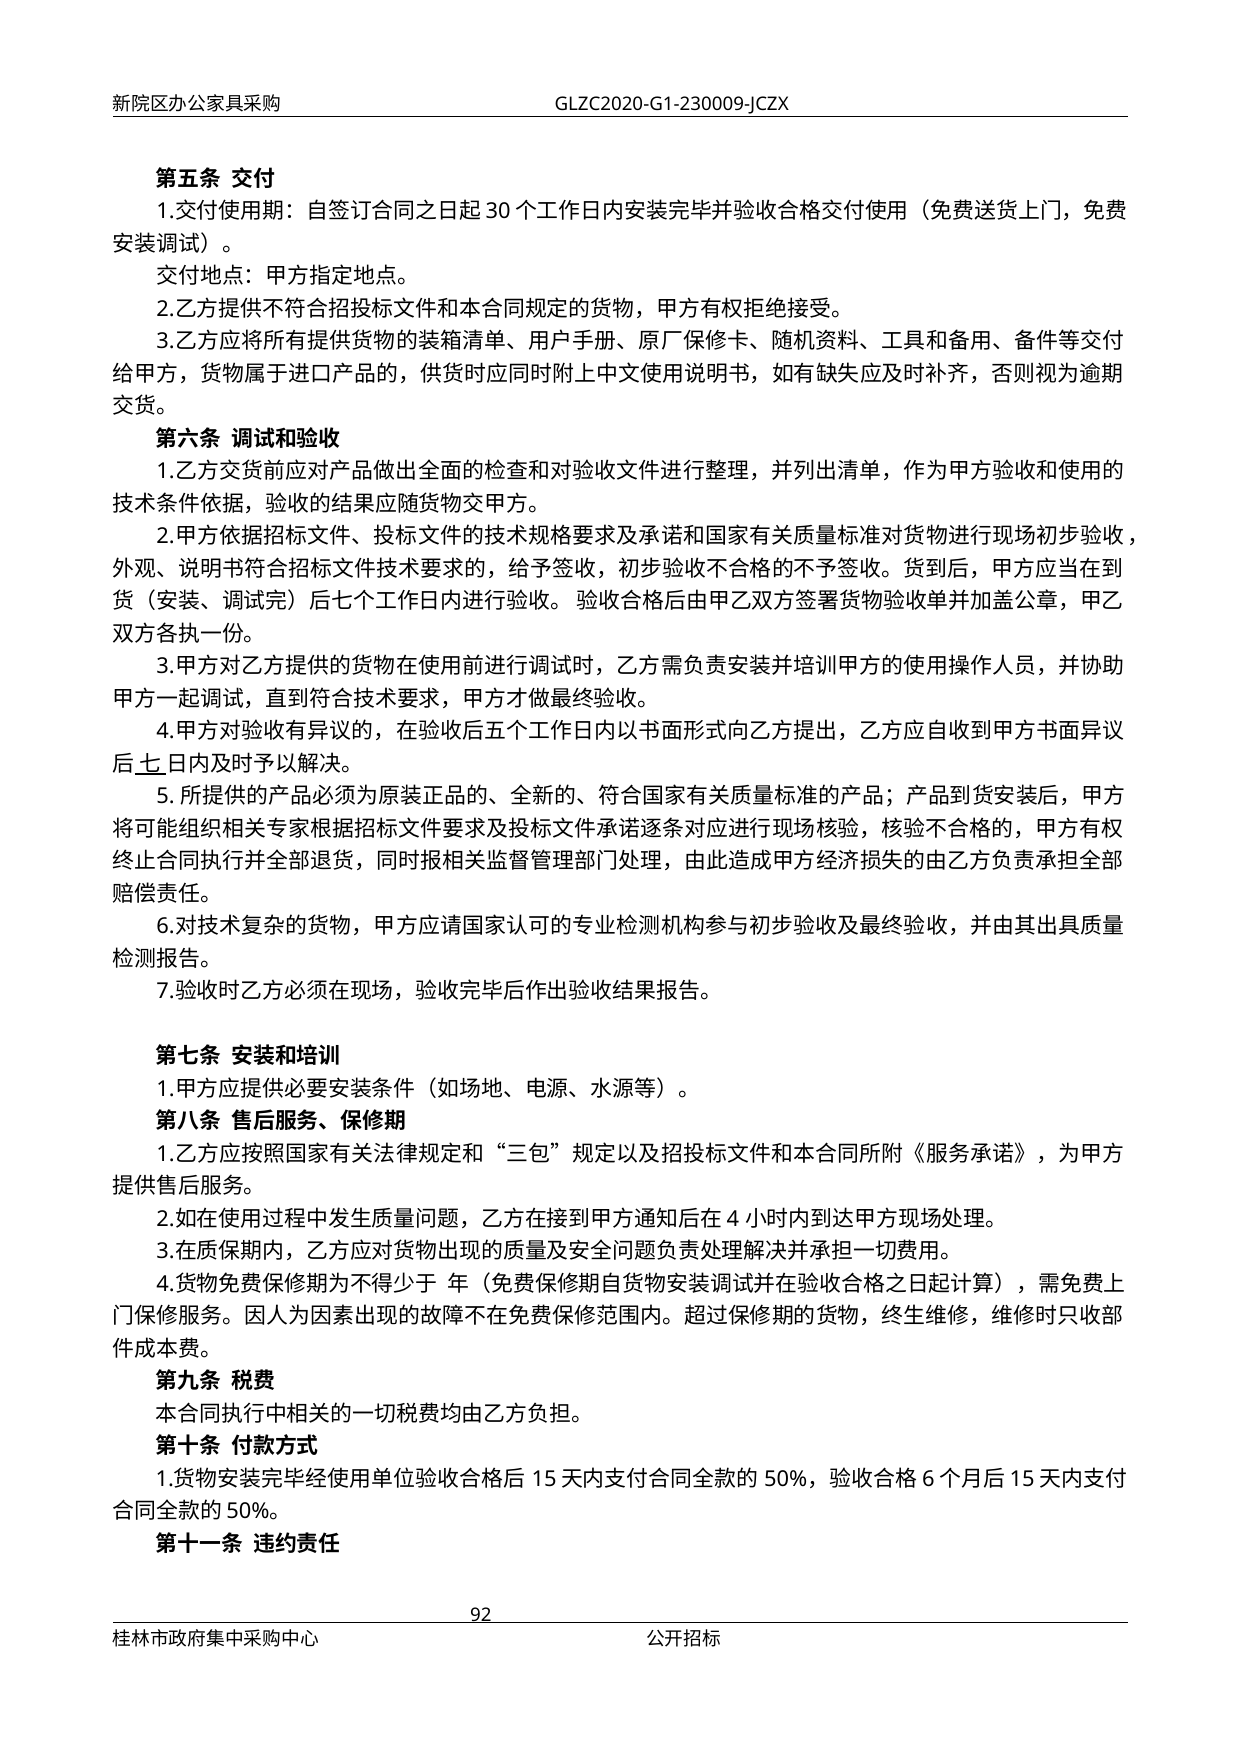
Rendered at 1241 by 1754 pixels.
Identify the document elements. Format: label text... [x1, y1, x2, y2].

text 第六条 调试和验收 [112, 420, 1128, 453]
text 第八条 售后服务、保修期 [112, 1103, 1128, 1135]
text 交付地点：甲方指定地点。 [112, 258, 1128, 290]
text 7.验收时乙方必须在现场，验收完毕后作出验收结果报告。 [112, 973, 1128, 1005]
text 1.乙方交货前应对产品做出全面的检查和对验收文件进行整理，并列出清单，作为甲方验收和使用的技术条件依据，验收的结果应随货物交甲方。 [112, 453, 1128, 518]
text 1.甲方应提供必要安装条件（如场地、电源、水源等）。 [112, 1070, 1128, 1103]
text 第十一条 违约责任 [112, 1525, 1128, 1558]
text 5. 所提供的产品必须为原装正品的、全新的、符合国家有关质量标准的产品；产品到货安装后，甲方将可能组织相关专家根据招标文件要求及投标文件承诺逐条对应进行现场核验，核验不合格的，甲方有权终止合同执行并全部退货，同时报相关监督管理部门处理，由此造成甲方经济损失的由乙方负责承担全部赔偿责任。 [112, 778, 1128, 908]
text 1.货物安装完毕经使用单位验收合格后15天内支付合同全款的50%，验收合格6个月后15天内支付合同全款的50%。 [112, 1460, 1128, 1525]
text 2.如在使用过程中发生质量问题，乙方在接到甲方通知后在 4 小时内到达甲方现场处理。 [112, 1200, 1128, 1233]
text 4.甲方对验收有异议的，在验收后五个工作日内以书面形式向乙方提出，乙方应自收到甲方书面异议后 七 日内及时予以解决。 [112, 713, 1128, 778]
text 3.乙方应将所有提供货物的装箱清单、用户手册、原厂保修卡、随机资料、工具和备用、备件等交付给甲方，货物属于进口产品的，供货时应同时附上中文使用说明书，如有缺失应及时补齐，否则视为逾期交货。 [112, 323, 1128, 420]
text 第十条 付款方式 [112, 1428, 1128, 1460]
text 第九条 税费 [112, 1363, 1128, 1395]
text 2.甲方依据招标文件、投标文件的技术规格要求及承诺和国家有关质量标准对货物进行现场初步验收，外观、说明书符合招标文件技术要求的，给予签收，初步验收不合格的不予签收。货到后，甲方应当在到货（安装、调试完）后七个工作日内进行验收。 验收合格后由甲乙双方签署货物验收单并加盖公章，甲乙双方各执一份。 [112, 518, 1128, 648]
text 本合同执行中相关的一切税费均由乙方负担。 [112, 1395, 1128, 1428]
text 第七条 安装和培训 [112, 1038, 1128, 1070]
text 第五条 交付 [112, 160, 1128, 193]
text 2.乙方提供不符合招投标文件和本合同规定的货物，甲方有权拒绝接受。 [112, 290, 1128, 323]
text 1.交付使用期：自签订合同之日起30个工作日内安装完毕并验收合格交付使用（免费送货上门，免费安装调试）。 [112, 193, 1128, 258]
text 6.对技术复杂的货物，甲方应请国家认可的专业检测机构参与初步验收及最终验收，并由其出具质量检测报告。 [112, 908, 1128, 973]
text 3.在质保期内，乙方应对货物出现的质量及安全问题负责处理解决并承担一切费用。 [112, 1233, 1128, 1265]
text 1.乙方应按照国家有关法律规定和“三包”规定以及招投标文件和本合同所附《服务承诺》，为甲方提供售后服务。 [112, 1135, 1128, 1200]
text 3.甲方对乙方提供的货物在使用前进行调试时，乙方需负责安装并培训甲方的使用操作人员，并协助甲方一起调试，直到符合技术要求，甲方才做最终验收。 [112, 648, 1128, 713]
text 4.货物免费保修期为不得少于 年（免费保修期自货物安装调试并在验收合格之日起计算），需免费上门保修服务。因人为因素出现的故障不在免费保修范围内。超过保修期的货物，终生维修，维修时只收部件成本费。 [112, 1265, 1128, 1363]
